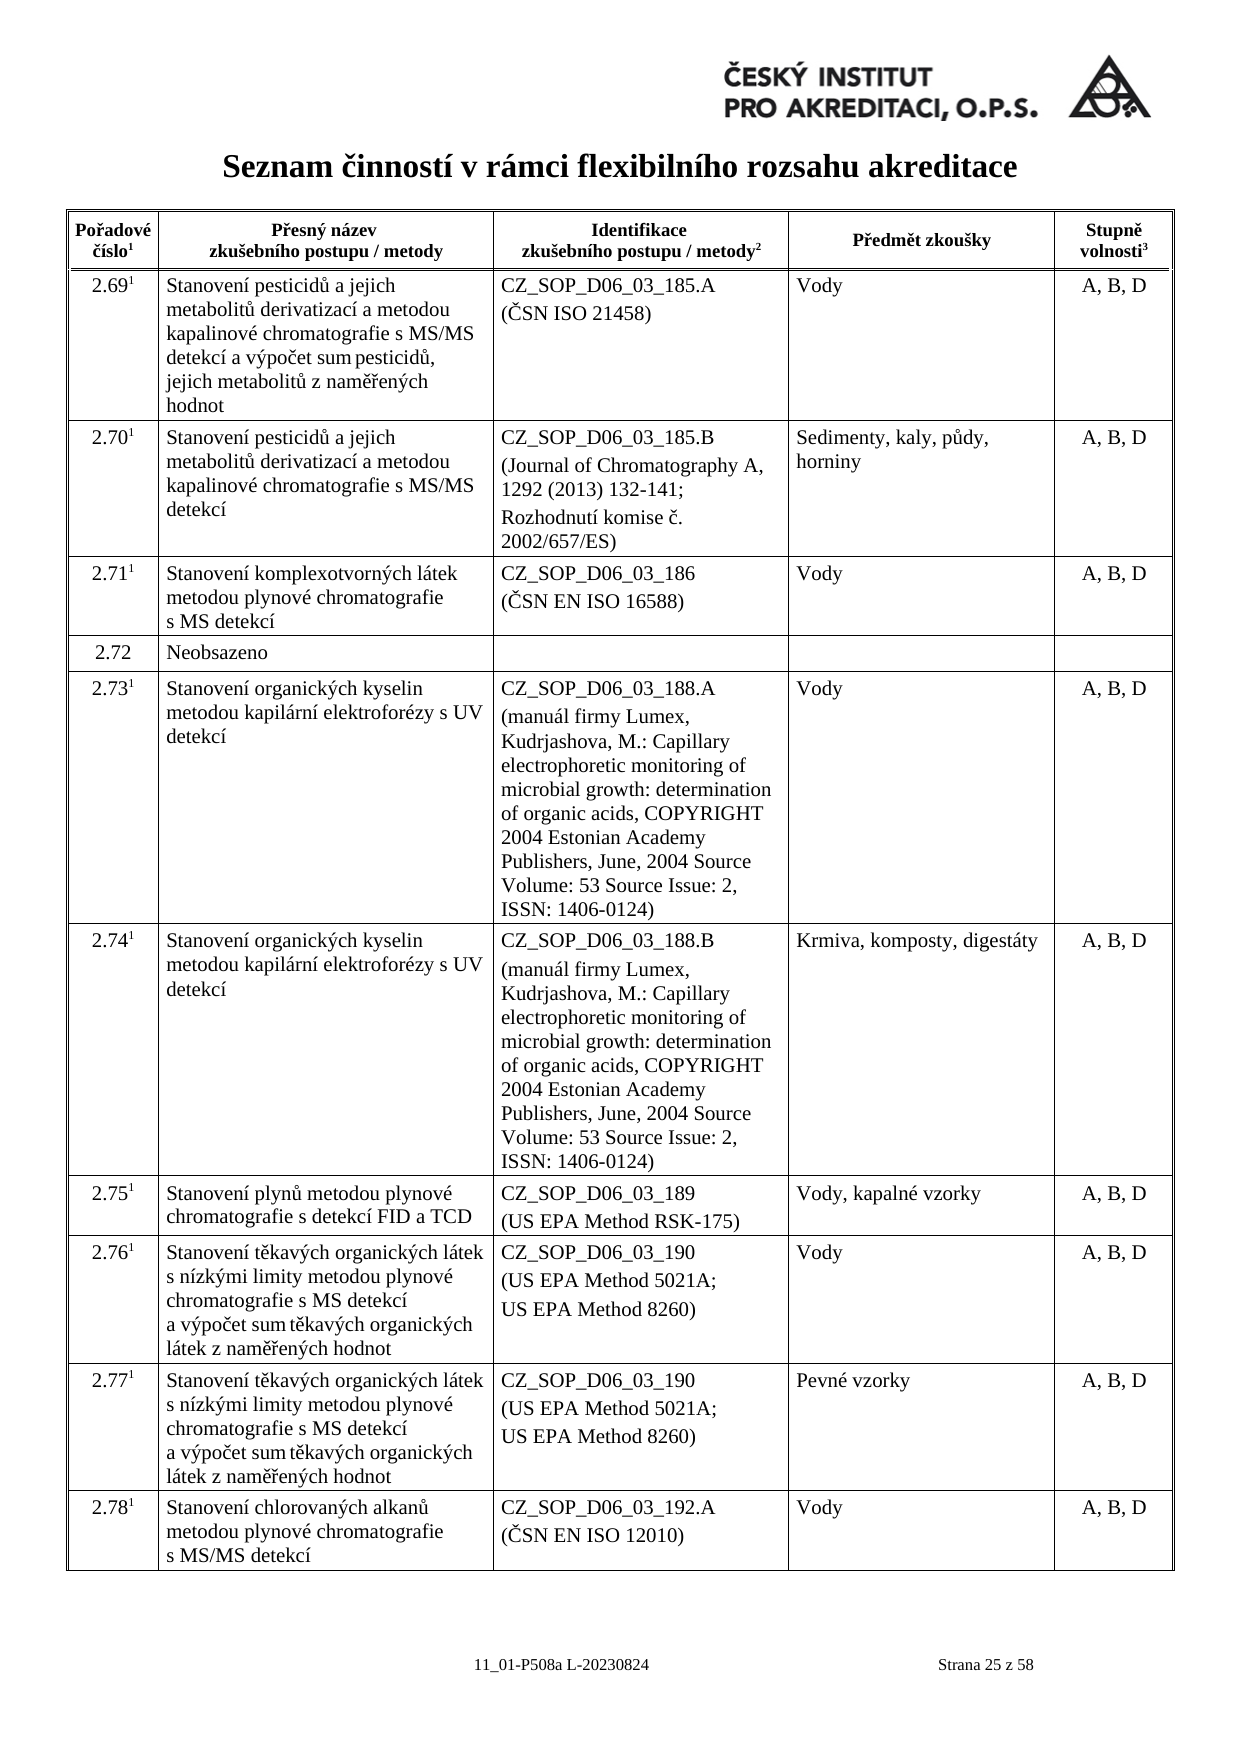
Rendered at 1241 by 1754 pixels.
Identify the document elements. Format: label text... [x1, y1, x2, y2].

table_cell Stanovení plynů metodou plynové chromatografie s detekcí FID a TCD [159, 1176, 493, 1235]
table_header Předmět zkoušky [789, 212, 1054, 268]
table_cell A, B, D [1055, 924, 1172, 1175]
table_cell CZ_SOP_D06_03_189 (US EPA Method RSK-175) [494, 1176, 788, 1235]
table_cell A, B, D [1055, 268, 1173, 419]
table_cell Sedimenty, kaly, půdy, horniny [789, 421, 1054, 556]
table_cell 2.761 [69, 1236, 158, 1362]
table_header Stupně volnosti3 [1055, 212, 1172, 268]
table_cell Neobsazeno [159, 636, 493, 671]
table_cell A, B, D [1055, 557, 1172, 635]
table_cell 2.781 [69, 1491, 158, 1569]
table_cell A, B, D [1055, 1491, 1172, 1569]
table_cell Stanovení pesticidů a jejich metabolitů derivatizací a metodou kapalinové chromatografie s MS/MS detekcí [159, 421, 493, 556]
table_cell Vody, kapalné vzorky [789, 1176, 1054, 1235]
table_cell Stanovení organických kyselin metodou kapilární elektroforézy s UV detekcí [159, 672, 493, 923]
table_cell Vody [789, 672, 1054, 923]
table_cell CZ_SOP_D06_03_185.A (ČSN ISO 21458) [494, 271, 788, 419]
table_cell A, B, D [1055, 421, 1172, 556]
table_cell 2.701 [69, 421, 158, 556]
table_cell 2.691 [67, 268, 158, 419]
table_header Identifikace zkušebního postupu / metody2 [494, 212, 788, 268]
picture [724, 54, 1152, 121]
table_cell Stanovení těkavých organických látek s nízkými limity metodou plynové chromatografie s MS detekcí a výpočet sum těkavých organických látek z naměřených hodnot [159, 1236, 493, 1362]
table_cell CZ_SOP_D06_03_186 (ČSN EN ISO 16588) [494, 557, 788, 635]
table_cell Krmiva, komposty, digestáty [789, 924, 1054, 1175]
table_cell Vody [789, 557, 1054, 635]
table_cell 2.72 [69, 636, 158, 671]
table_cell CZ_SOP_D06_03_190 (US EPA Method 5021A; US EPA Method 8260) [494, 1236, 788, 1362]
table_cell Pevné vzorky [789, 1364, 1054, 1490]
table_cell CZ_SOP_D06_03_192.A (ČSN EN ISO 12010) [494, 1491, 788, 1569]
table_cell Vody [789, 1236, 1054, 1362]
table_cell A, B, D [1055, 672, 1172, 923]
table_cell CZ_SOP_D06_03_188.A (manuál firmy Lumex, Kudrjashova, M.: Capillary electrophoretic monitoring of microbial growth: determination of organic acids, COPYRIGHT 2004 Estonian Academy Publishers, June, 2004 Source Volume: 53 Source Issue: 2, ISSN: 1406-0124) [494, 672, 788, 923]
table_cell Stanovení organických kyselin metodou kapilární elektroforézy s UV detekcí [159, 924, 493, 1175]
table_cell Vody [789, 271, 1054, 419]
table_cell A, B, D [1055, 1176, 1172, 1235]
table_cell 2.771 [69, 1364, 158, 1490]
table_cell [494, 636, 788, 671]
table_header Přesný název zkušebního postupu / metody [159, 212, 493, 268]
table_cell A, B, D [1055, 1364, 1172, 1490]
table_cell 2.711 [69, 557, 158, 635]
table_cell Stanovení pesticidů a jejich metabolitů derivatizací a metodou kapalinové chromatografie s MS/MS detekcí a výpočet sum pesticidů, jejich metabolitů z naměřených hodnot [159, 271, 493, 419]
table_cell CZ_SOP_D06_03_188.B (manuál firmy Lumex, Kudrjashova, M.: Capillary electrophoretic monitoring of microbial growth: determination of organic acids, COPYRIGHT 2004 Estonian Academy Publishers, June, 2004 Source Volume: 53 Source Issue: 2, ISSN: 1406-0124) [494, 924, 788, 1175]
table_cell 2.741 [69, 924, 158, 1175]
table_cell 2.751 [69, 1176, 158, 1235]
table_cell 2.731 [69, 672, 158, 923]
table_cell Stanovení chlorovaných alkanů metodou plynové chromatografie s MS/MS detekcí [159, 1491, 493, 1569]
table_cell [1055, 636, 1172, 671]
table_cell CZ_SOP_D06_03_185.B (Journal of Chromatography A, 1292 (2013) 132-141; Rozhodnutí komise č. 2002/657/ES) [494, 421, 788, 556]
table_cell Vody [789, 1491, 1054, 1569]
table_cell [789, 636, 1054, 671]
table_header Pořadové číslo1 [69, 212, 158, 268]
table_cell CZ_SOP_D06_03_190 (US EPA Method 5021A; US EPA Method 8260) [494, 1364, 788, 1490]
table_cell A, B, D [1055, 1236, 1172, 1362]
table_cell Stanovení těkavých organických látek s nízkými limity metodou plynové chromatografie s MS detekcí a výpočet sum těkavých organických látek z naměřených hodnot [159, 1364, 493, 1490]
table_cell Stanovení komplexotvorných látek metodou plynové chromatografie s MS detekcí [159, 557, 493, 635]
